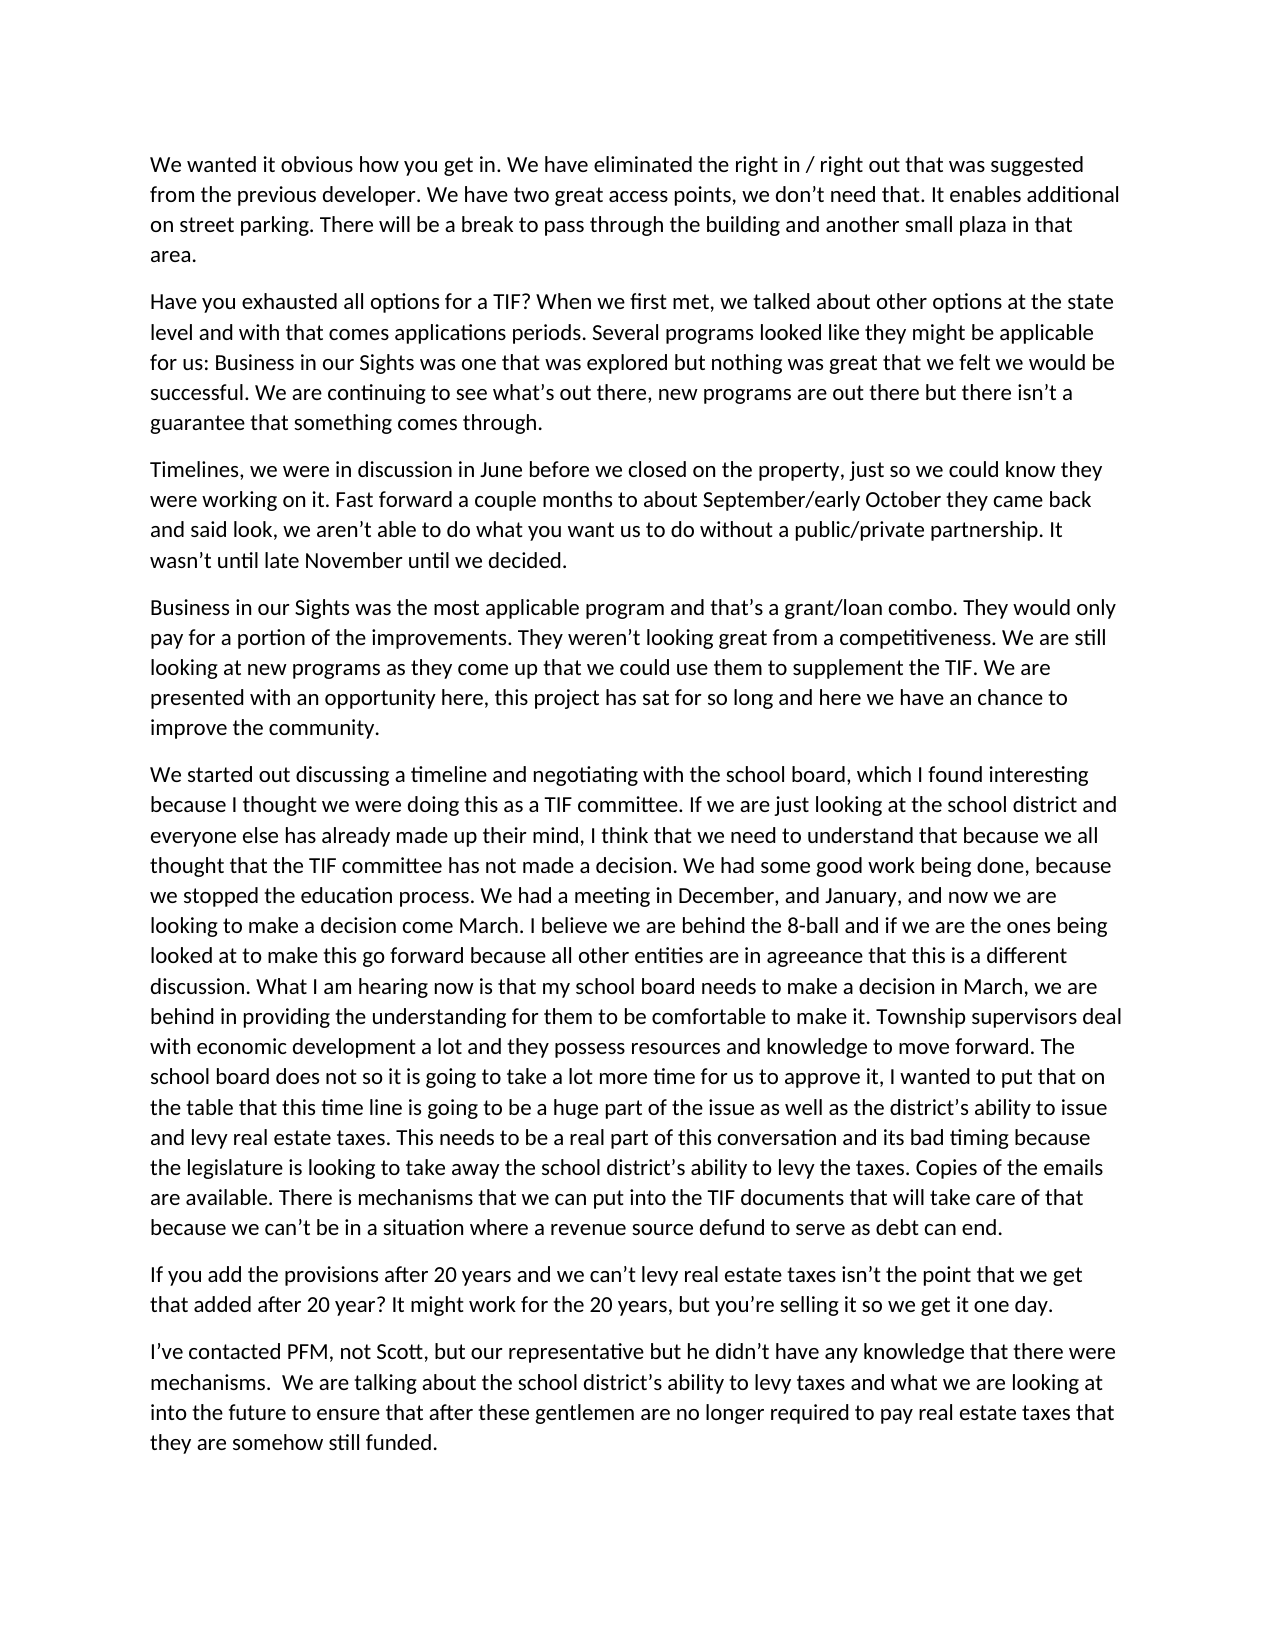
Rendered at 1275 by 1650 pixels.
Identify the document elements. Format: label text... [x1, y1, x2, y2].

text We started out discussing a timeline and negotiating with the school board, which I found interesting because I thought we were doing this as a TIF committee. If we are just looking at the school district and everyone else has already made up their mind, I think that we need to understand that because we all thought that the TIF committee has not made a decision. We had some good work being done, because we stopped the education process. We had a meeting in December, and January, and now we are looking to make a decision come March. I believe we are behind the 8-ball and if we are the ones being looked at to make this go forward because all other entities are in agreeance that this is a different discussion. What I am hearing now is that my school board needs to make a decision in March, we are behind in providing the understanding for them to be comfortable to make it. Township supervisors deal with economic development a lot and they possess resources and knowledge to move forward. The school board does not so it is going to take a lot more time for us to approve it, I wanted to put that on the table that this time line is going to be a huge part of the issue as well as the district’s ability to issue and levy real estate taxes. This needs to be a real part of this conversation and its bad timing because the legislature is looking to take away the school district’s ability to levy the taxes. Copies of the emails are available. There is mechanisms that we can put into the TIF documents that will take care of that because we can’t be in a situation where a revenue source defund to serve as debt can end. [150, 760, 1125, 1242]
text Business in our Sights was the most applicable program and that’s a grant/loan combo. They would only pay for a portion of the improvements. They weren’t looking great from a competitiveness. We are still looking at new programs as they come up that we could use them to supplement the TIF. We are presented with an opportunity here, this project has sat for so long and here we have an chance to improve the community. [150, 593, 1125, 742]
text I’ve contacted PFM, not Scott, but our representative but he didn’t have any knowledge that there were mechanisms. We are talking about the school district’s ability to levy taxes and what we are looking at into the future to ensure that after these gentlemen are no longer required to pay real estate taxes that they are somehow still funded. [150, 1337, 1125, 1456]
text If you add the provisions after 20 years and we can’t levy real estate taxes isn’t the point that we get that added after 20 year? It might work for the 20 years, but you’re selling it so we get it one day. [150, 1260, 1125, 1319]
text Have you exhausted all options for a TIF? When we first met, we talked about other options at the state level and with that comes applications periods. Several programs looked like they might be applicable for us: Business in our Sights was one that was explored but nothing was great that we felt we would be successful. We are continuing to see what’s out there, new programs are out there but there isn’t a guarantee that something comes through. [150, 287, 1125, 436]
text Timelines, we were in discussion in June before we closed on the property, just so we could know they were working on it. Fast forward a couple months to about September/early October they came back and said look, we aren’t able to do what you want us to do without a public/private partnership. It wasn’t until late November until we decided. [150, 455, 1125, 574]
text We wanted it obvious how you get in. We have eliminated the right in / right out that was suggested from the previous developer. We have two great access points, we don’t need that. It enables additional on street parking. There will be a break to pass through the building and another small plaza in that area. [150, 150, 1125, 269]
